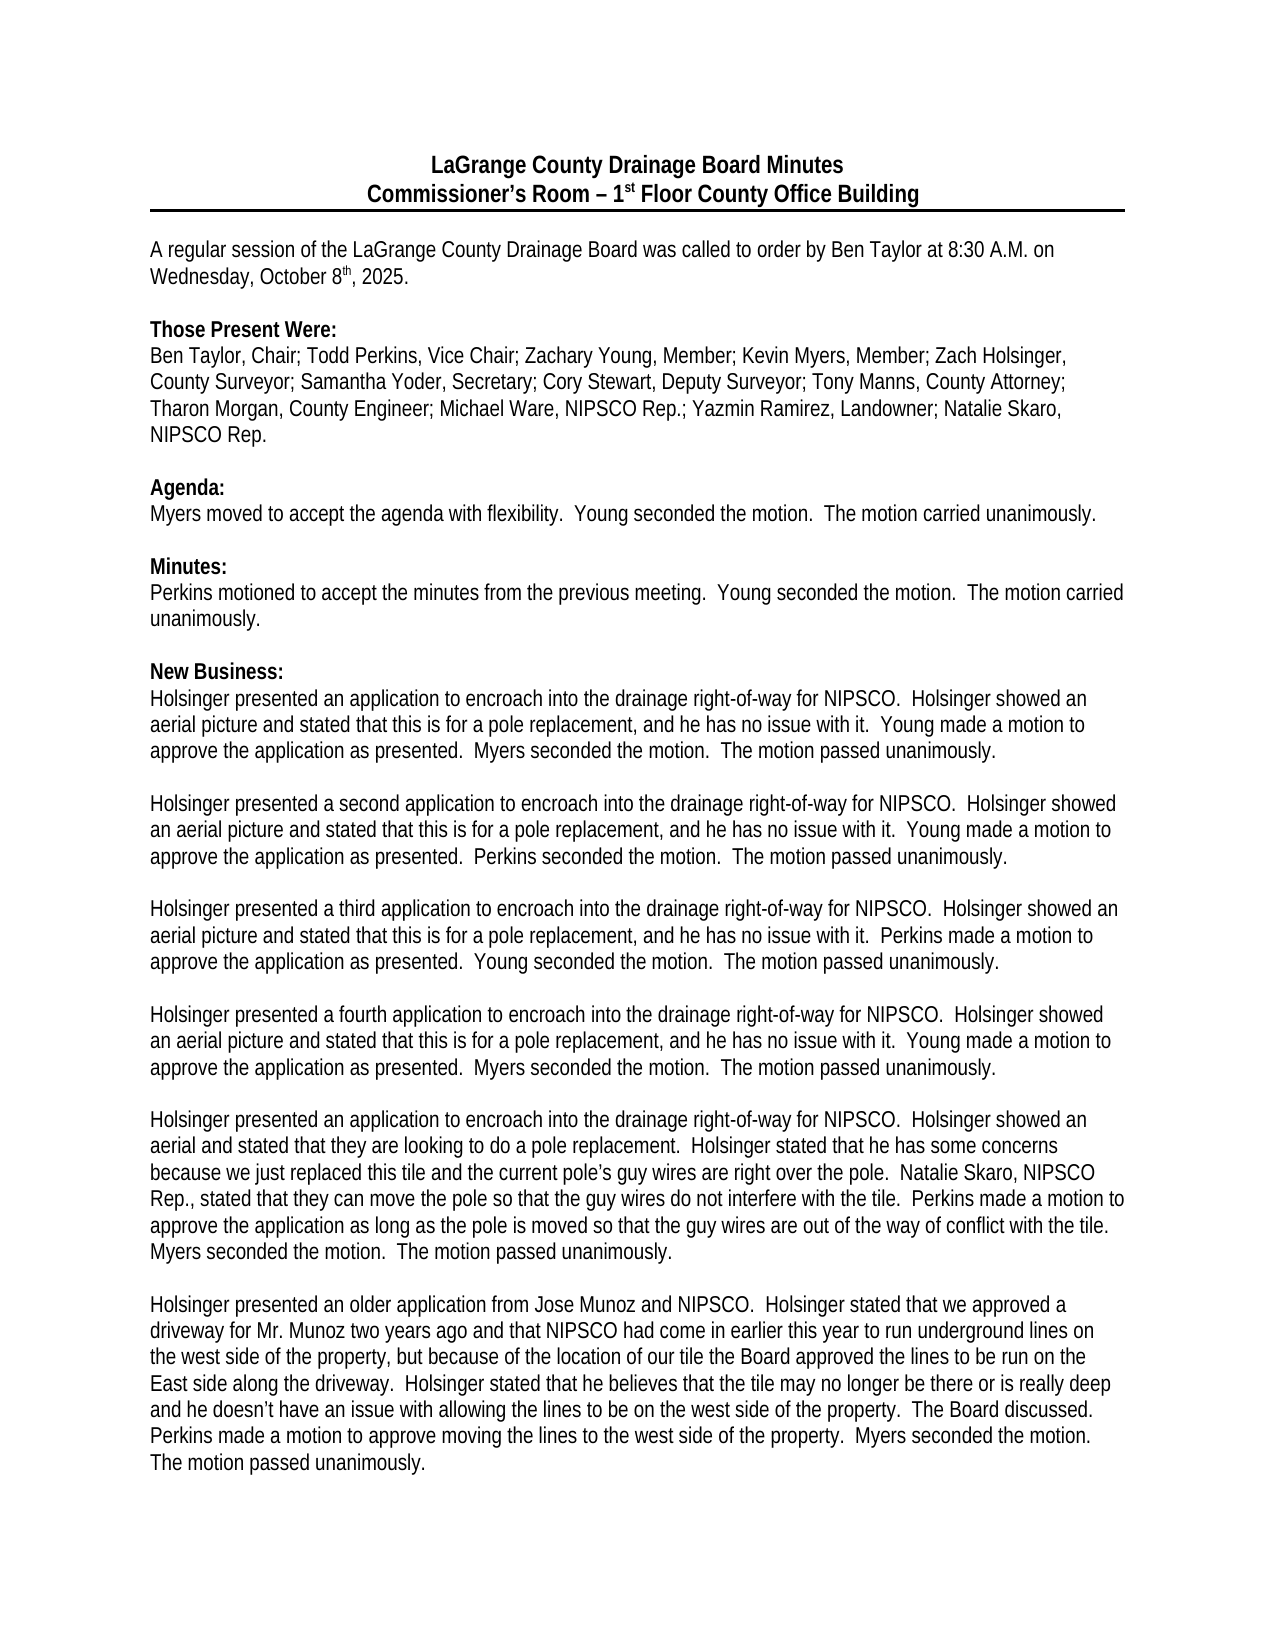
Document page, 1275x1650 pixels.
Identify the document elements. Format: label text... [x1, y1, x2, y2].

text Ben Taylor, Chair; Todd Perkins, Vice Chair; Zachary Young, Member; Kevin Myers, Member; Zach Holsinger, County Surveyor; Samantha Yoder, Secretary; Cory Stewart, Deputy Surveyor; Tony Manns, County Attorney; Tharon Morgan, County Engineer; Michael Ware, NIPSCO Rep.; Yazmin Ramirez, Landowner; Natalie Skaro, NIPSCO Rep. [150, 342, 1125, 447]
text Holsinger presented a second application to encroach into the drainage right-of-way for NIPSCO. Holsinger showed an aerial picture and stated that this is for a pole replacement, and he has no issue with it. Young made a motion to approve the application as presented. Perkins seconded the motion. The motion passed unanimously. [150, 790, 1125, 869]
text Agenda: [150, 474, 1125, 500]
text Minutes: [150, 553, 1125, 579]
text Holsinger presented a third application to encroach into the drainage right-of-way for NIPSCO. Holsinger showed an aerial picture and stated that this is for a pole replacement, and he has no issue with it. Perkins made a motion to approve the application as presented. Young seconded the motion. The motion passed unanimously. [150, 895, 1125, 974]
text Commissioner’s Room – 1st Floor County Office Building [150, 179, 1125, 209]
text Holsinger presented an older application from Jose Munoz and NIPSCO. Holsinger stated that we approved a driveway for Mr. Munoz two years ago and that NIPSCO had come in earlier this year to run underground lines on the west side of the property, but because of the location of our tile the Board approved the lines to be run on the East side along the driveway. Holsinger stated that he believes that the tile may no longer be there or is really deep and he doesn’t have an issue with allowing the lines to be on the west side of the property. The Board discussed. Perkins made a motion to approve moving the lines to the west side of the property. Myers seconded the motion. The motion passed unanimously. [150, 1291, 1125, 1475]
text A regular session of the LaGrange County Drainage Board was called to order by Ben Taylor at 8:30 A.M. on Wednesday, October 8th, 2025. [150, 236, 1125, 289]
text Holsinger presented a fourth application to encroach into the drainage right-of-way for NIPSCO. Holsinger showed an aerial picture and stated that this is for a pole replacement, and he has no issue with it. Young made a motion to approve the application as presented. Myers seconded the motion. The motion passed unanimously. [150, 1001, 1125, 1080]
text LaGrange County Drainage Board Minutes [150, 150, 1125, 179]
text Those Present Were: [150, 316, 1125, 342]
text Myers moved to accept the agenda with flexibility. Young seconded the motion. The motion carried unanimously. [150, 500, 1125, 526]
text Holsinger presented an application to encroach into the drainage right-of-way for NIPSCO. Holsinger showed an aerial picture and stated that this is for a pole replacement, and he has no issue with it. Young made a motion to approve the application as presented. Myers seconded the motion. The motion passed unanimously. [150, 684, 1125, 763]
text New Business: [150, 658, 1125, 684]
text Perkins motioned to accept the minutes from the previous meeting. Young seconded the motion. The motion carried unanimously. [150, 579, 1125, 632]
text Holsinger presented an application to encroach into the drainage right-of-way for NIPSCO. Holsinger showed an aerial and stated that they are looking to do a pole replacement. Holsinger stated that he has some concerns because we just replaced this tile and the current pole’s guy wires are right over the pole. Natalie Skaro, NIPSCO Rep., stated that they can move the pole so that the guy wires do not interfere with the tile. Perkins made a motion to approve the application as long as the pole is moved so that the guy wires are out of the way of conflict with the tile. Myers seconded the motion. The motion passed unanimously. [150, 1106, 1125, 1264]
